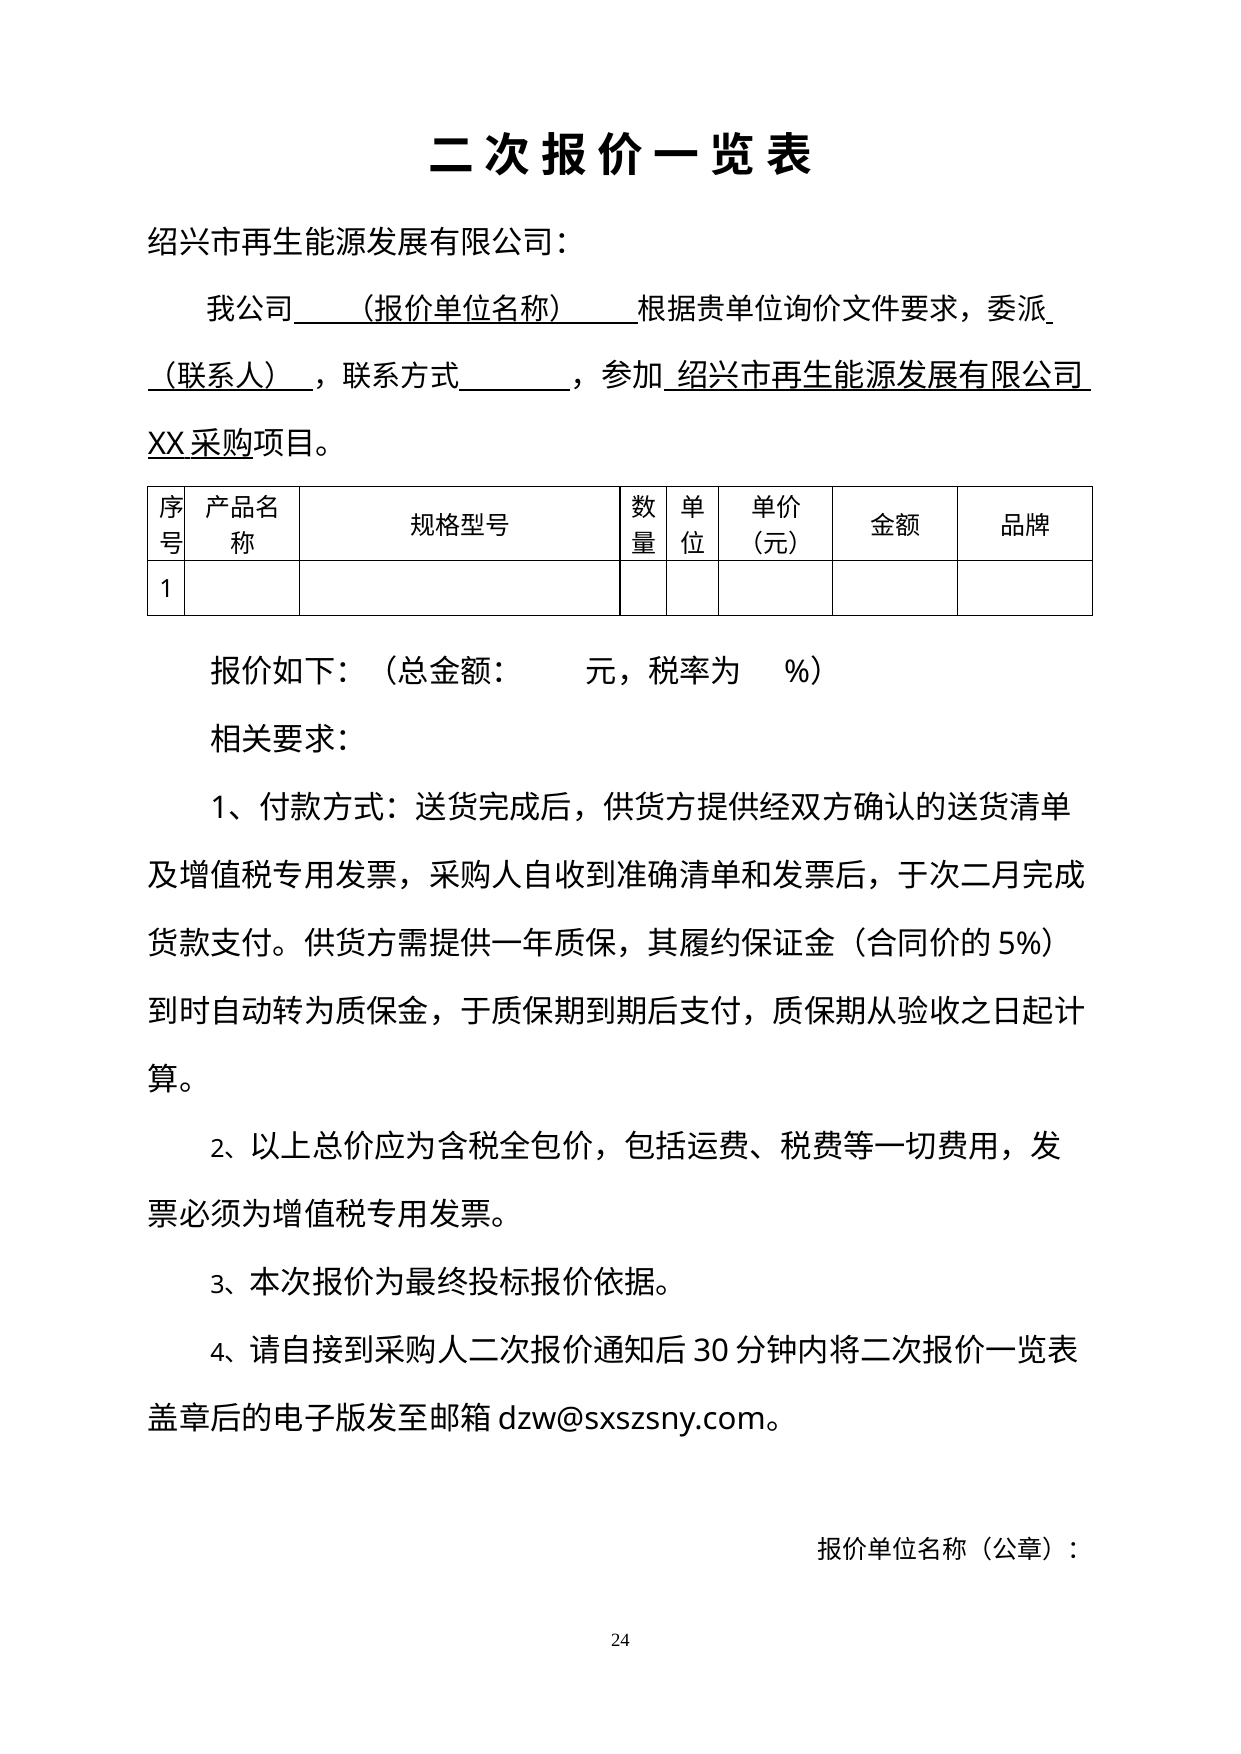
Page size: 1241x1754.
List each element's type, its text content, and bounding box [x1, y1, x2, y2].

table_cell [667, 561, 718, 615]
text 报价单位名称（公章）： [148, 1529, 1093, 1565]
list 请自接到采购人二次报价通知后30分钟内将二次报价一览表盖章后的电子版发至邮箱dzw@sxszsny.com。 [148, 1325, 1093, 1438]
list 本次报价为最终投标报价依据。 [148, 1257, 1093, 1302]
table_header 单价（元） [719, 487, 832, 560]
table_header 规格型号 [300, 487, 619, 560]
list 以上总价应为含税全包价，包括运费、税费等一切费用，发票必须为增值税专用发票。 [148, 1121, 1093, 1234]
table_cell [185, 561, 299, 615]
text 我公司 （报价单位名称） 根据贵单位询价文件要求，委派 （联系人） ，联系方式 ，参加 绍兴市再生能源发展有限公司 XX采购项目。 [148, 285, 1093, 463]
table_header 单位 [667, 487, 718, 560]
table_header 品牌 [958, 487, 1092, 560]
table_cell [719, 561, 832, 615]
table_cell [833, 561, 957, 615]
text 绍兴市再生能源发展有限公司： [148, 218, 1093, 263]
table_header 产品名称 [185, 487, 299, 560]
table_header 数量 [621, 487, 666, 560]
text 报价如下：（总金额： 元，税率为 %） [148, 646, 1093, 691]
text 相关要求： [148, 714, 1093, 759]
list 付款方式：送货完成后，供货方提供经双方确认的送货清单及增值税专用发票，采购人自收到准确清单和发票后，于次二月完成货款支付。供货方需提供一年质保，其履约保证金（合同价的5%）到时自动转为质保金，于质保期到期后支付，质保期从验收之日起计算。 [148, 782, 1093, 1099]
table_header 序号 [148, 487, 184, 560]
table_cell [300, 561, 619, 615]
table_cell 1 [148, 561, 184, 615]
table_header 金额 [833, 487, 957, 560]
table_cell [958, 561, 1092, 615]
table_cell [621, 561, 666, 615]
text 二 次 报 价 一 览 表 [148, 118, 1093, 184]
